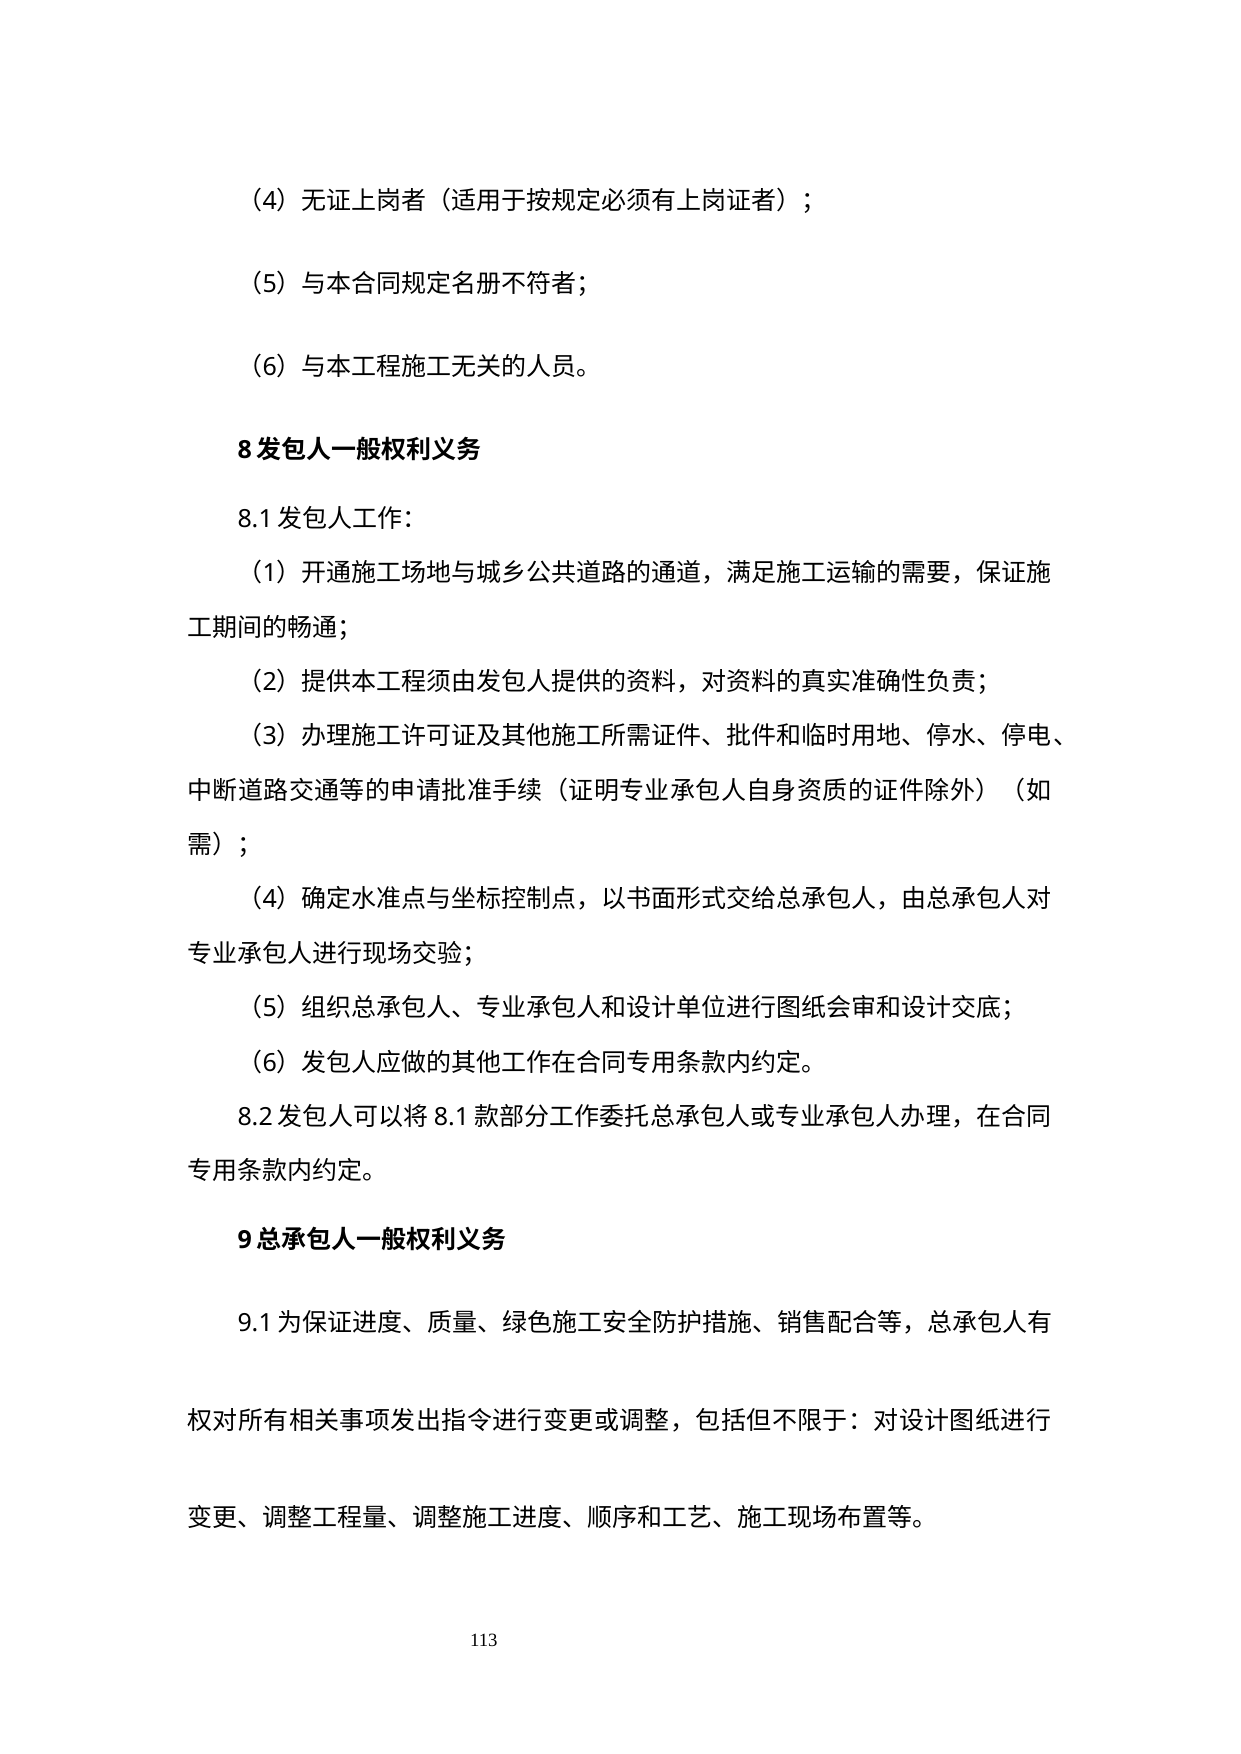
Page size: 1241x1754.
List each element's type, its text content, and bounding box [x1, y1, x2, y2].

text （2）提供本工程须由发包人提供的资料，对资料的真实准确性负责； [187, 661, 1053, 698]
text 8发包人一般权利义务 [187, 415, 1053, 480]
text 9总承包人一般权利义务 [187, 1205, 1053, 1270]
text 9.1为保证进度、质量、绿色施工安全防护措施、销售配合等，总承包人有权对所有相关事项发出指令进行变更或调整，包括但不限于：对设计图纸进行变更、调整工程量、调整施工进度、顺序和工艺、施工现场布置等。 [187, 1288, 1053, 1548]
text 8.2发包人可以将8.1款部分工作委托总承包人或专业承包人办理，在合同专用条款内约定。 [187, 1096, 1053, 1187]
text （1）开通施工场地与城乡公共道路的通道，满足施工运输的需要，保证施工期间的畅通； [187, 553, 1053, 643]
text （6）与本工程施工无关的人员。 [187, 332, 1053, 397]
text （4）确定水准点与坐标控制点，以书面形式交给总承包人，由总承包人对专业承包人进行现场交验； [187, 879, 1053, 969]
text （6）发包人应做的其他工作在合同专用条款内约定。 [187, 1042, 1053, 1078]
text （3）办理施工许可证及其他施工所需证件、批件和临时用地、停水、停电、中断道路交通等的申请批准手续（证明专业承包人自身资质的证件除外）（如需）； [187, 716, 1053, 861]
text （4）无证上岗者（适用于按规定必须有上岗证者）； [187, 166, 1053, 231]
text 8.1发包人工作： [187, 498, 1053, 534]
text （5）组织总承包人、专业承包人和设计单位进行图纸会审和设计交底； [187, 988, 1053, 1024]
text （5）与本合同规定名册不符者； [187, 249, 1053, 314]
